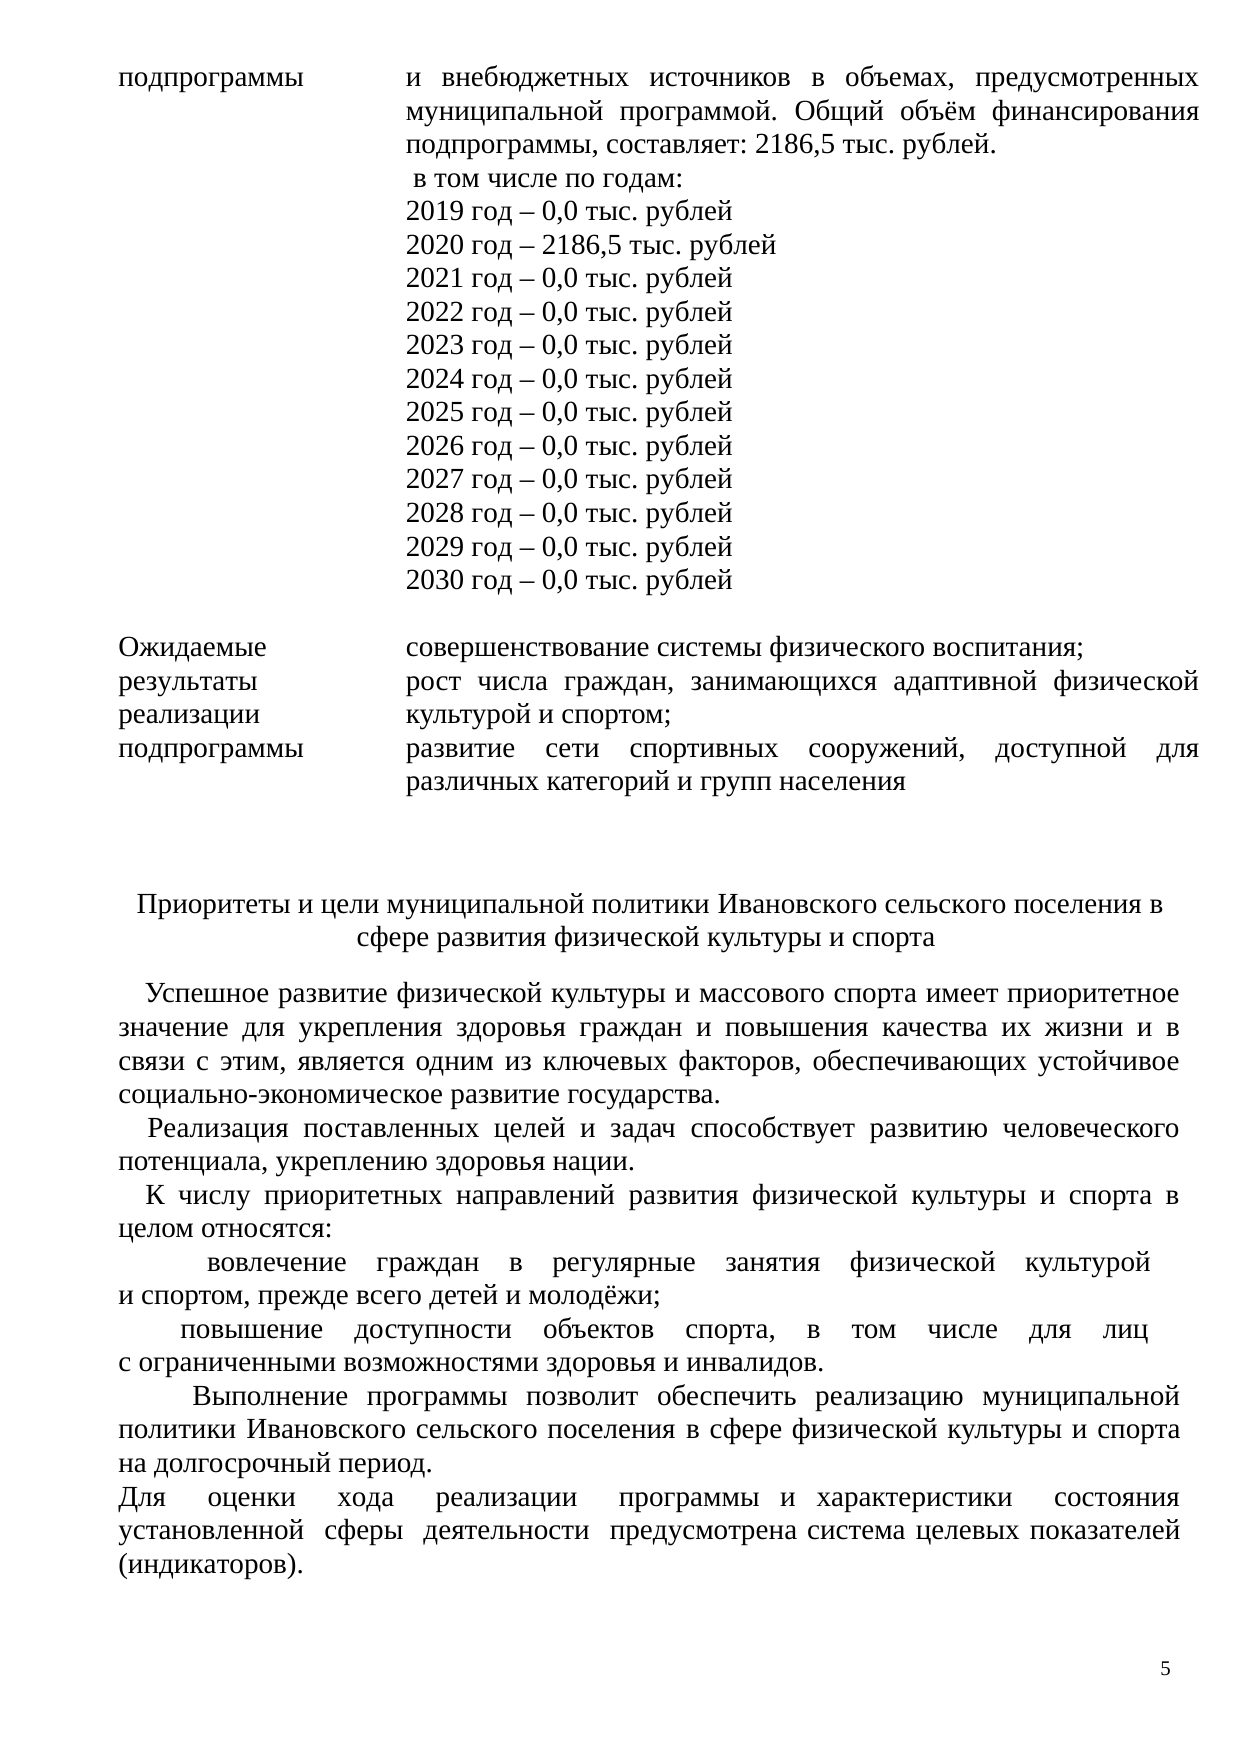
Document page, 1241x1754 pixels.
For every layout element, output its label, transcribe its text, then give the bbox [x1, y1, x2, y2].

table_cell совершенствование системы физического воспитания; рост числа граждан, занимающихся адаптивной физической культурой и спортом; развитие сети спортивных сооружений, доступной для различных категорий и групп населения [394, 596, 1211, 797]
text вовлечение граждан в регулярные занятия физической культурой и спортом, прежде всего детей и молодёжи; [118, 1244, 1181, 1311]
text повышение доступности объектов спорта, в том числе для лиц с ограниченными возможностями здоровья и инвалидов. [118, 1311, 1181, 1378]
table_cell Ожидаемые результаты реализации подпрограммы [107, 596, 394, 797]
text Реализация поставленных целей и задач способствует развитию человеческого потенциала, укреплению здоровья нации. [118, 1110, 1181, 1177]
text Для оценки хода реализации программы и характеристики состояния установленной сферы деятельности предусмотрена система целевых показателей (индикаторов). [118, 1479, 1181, 1579]
text Приоритеты и цели муниципальной политики Ивановского сельского поселения в сфере развития физической культуры и спорта [118, 888, 1181, 976]
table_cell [394, 59, 1211, 596]
text Успешное развитие физической культуры и массового спорта имеет приоритетное значение для укрепления здоровья граждан и повышения качества их жизни и в связи с этим, является одним из ключевых факторов, обеспечивающих устойчивое социально-экономическое развитие государства. [118, 976, 1181, 1110]
text К числу приоритетных направлений развития физической культуры и спорта в целом относятся: [118, 1177, 1181, 1244]
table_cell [107, 59, 394, 596]
text Выполнение программы позволит обеспечить реализацию муниципальной политики Ивановского сельского поселения в сфере физической культуры и спорта на долгосрочный период. [118, 1378, 1181, 1479]
